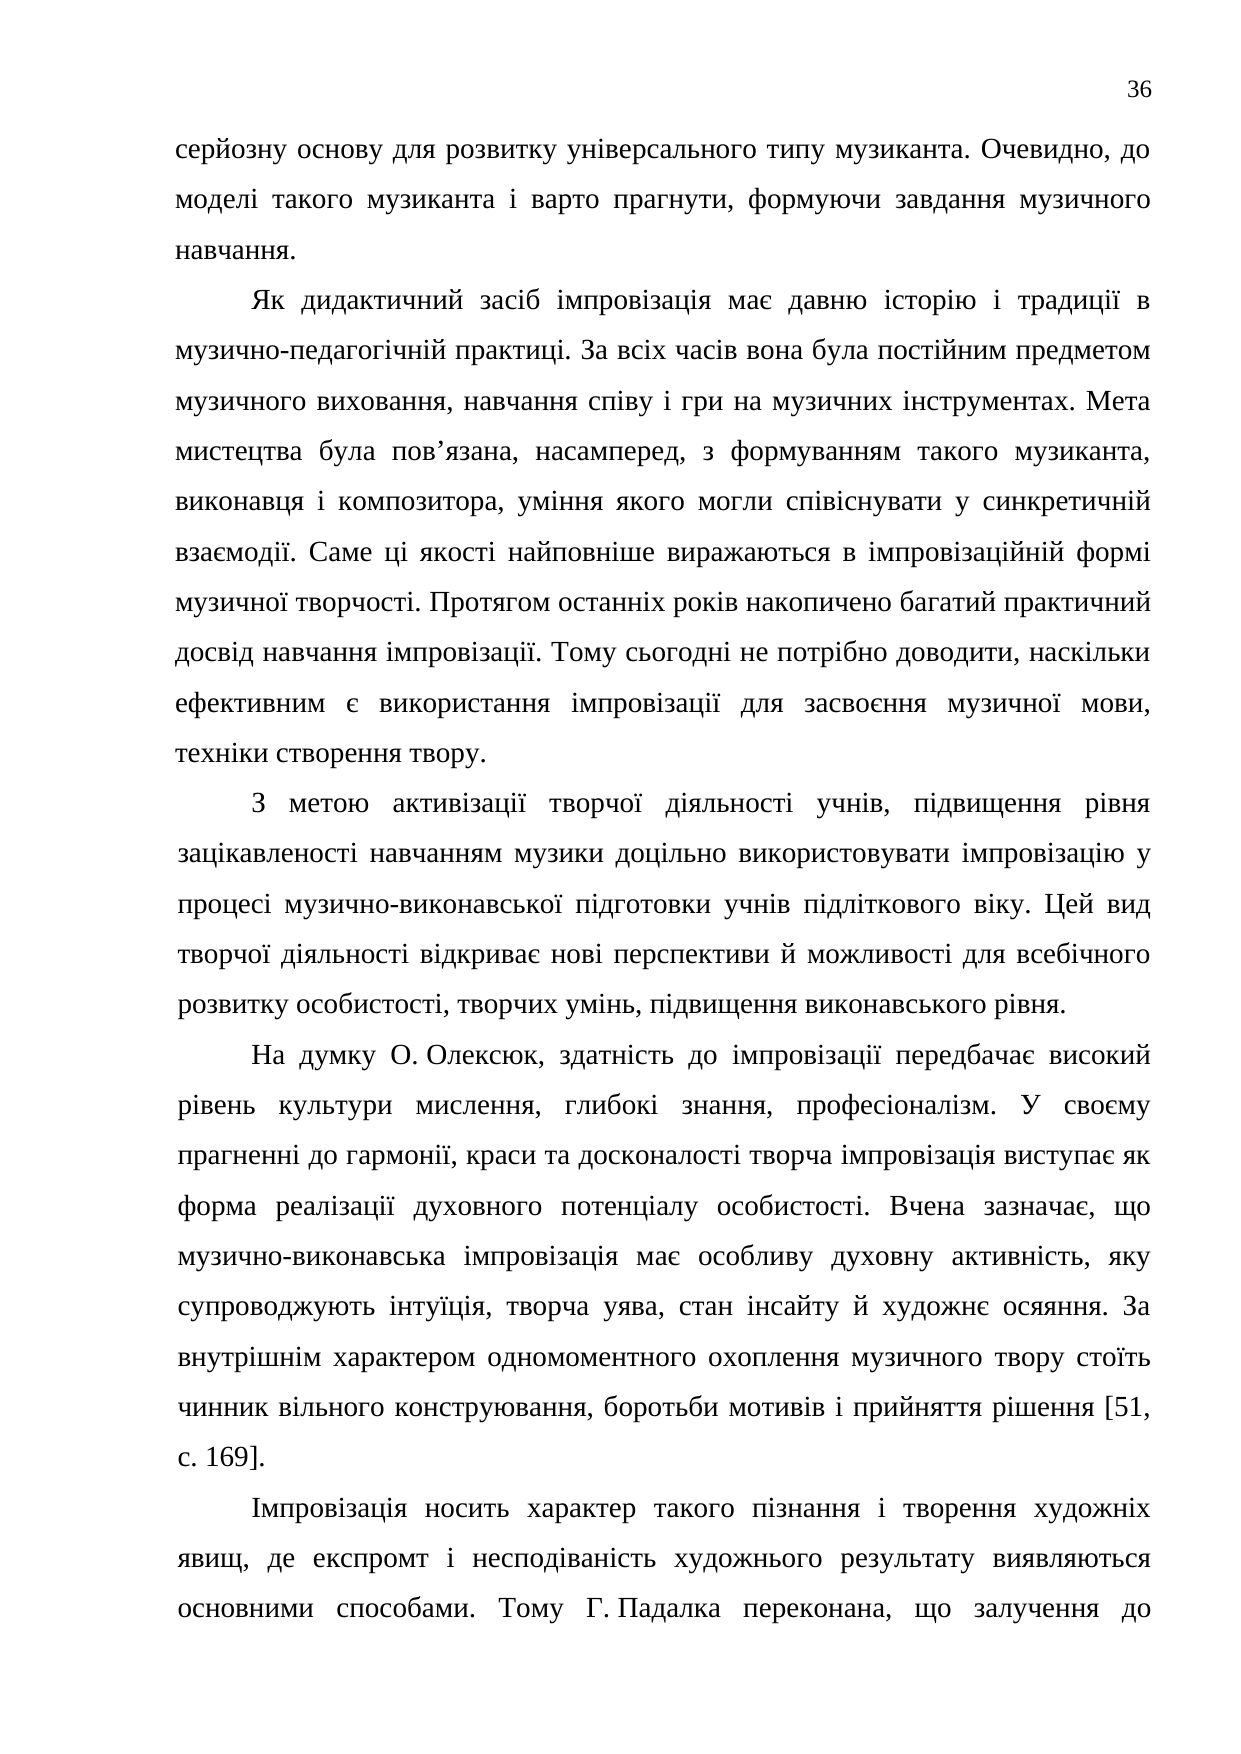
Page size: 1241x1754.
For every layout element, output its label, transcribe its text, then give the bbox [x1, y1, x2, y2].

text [177, 1490, 1152, 1624]
text На думку О. Олексюк, здатність до імпровізації передбачає високий рівень культури мислення, глибокі знання, професіоналізм. У своєму прагненні до гармонії, краси та досконалості творча імпровізація виступає як форма реалізації духовного потенціалу особистості. Вчена зазначає, що музично-виконавська імпровізація має особливу духовну активність, яку супроводжують інтуїція, творча уява, стан інсайту й художнє осяяння. За внутрішнім характером одномоментного охоплення музичного твору стоїть чинник вільного конструювання, боротьби мотивів і прийняття рішення [51, с. 169]. [177, 1037, 1152, 1473]
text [175, 131, 1152, 265]
text З метою активізації творчої діяльності учнів, підвищення рівня зацікавленості навчанням музики доцільно використовувати імпровізацію у процесі музично-виконавської підготовки учнів підліткового віку. Цей вид творчої діяльності відкриває нові перспективи й можливості для всебічного розвитку особистості, творчих умінь, підвищення виконавського рівня. [177, 785, 1152, 1020]
text Як дидактичний засіб імпровізація має давню історію і традиції в музично-педагогічній практиці. За всіх часів вона була постійним предметом музичного виховання, навчання співу і гри на музичних інструментах. Мета мистецтва була пов’язана, насамперед, з формуванням такого музиканта, виконавця і композитора, уміння якого могли співіснувати у синкретичній взаємодії. Саме ці якості найповніше виражаються в імпровізаційній формі музичної творчості. Протягом останніх років накопичено багатий практичний досвід навчання імпровізації. Тому сьогодні не потрібно доводити, наскільки ефективним є використання імпровізації для засвоєння музичної мови, техніки створення твору. [175, 282, 1152, 768]
